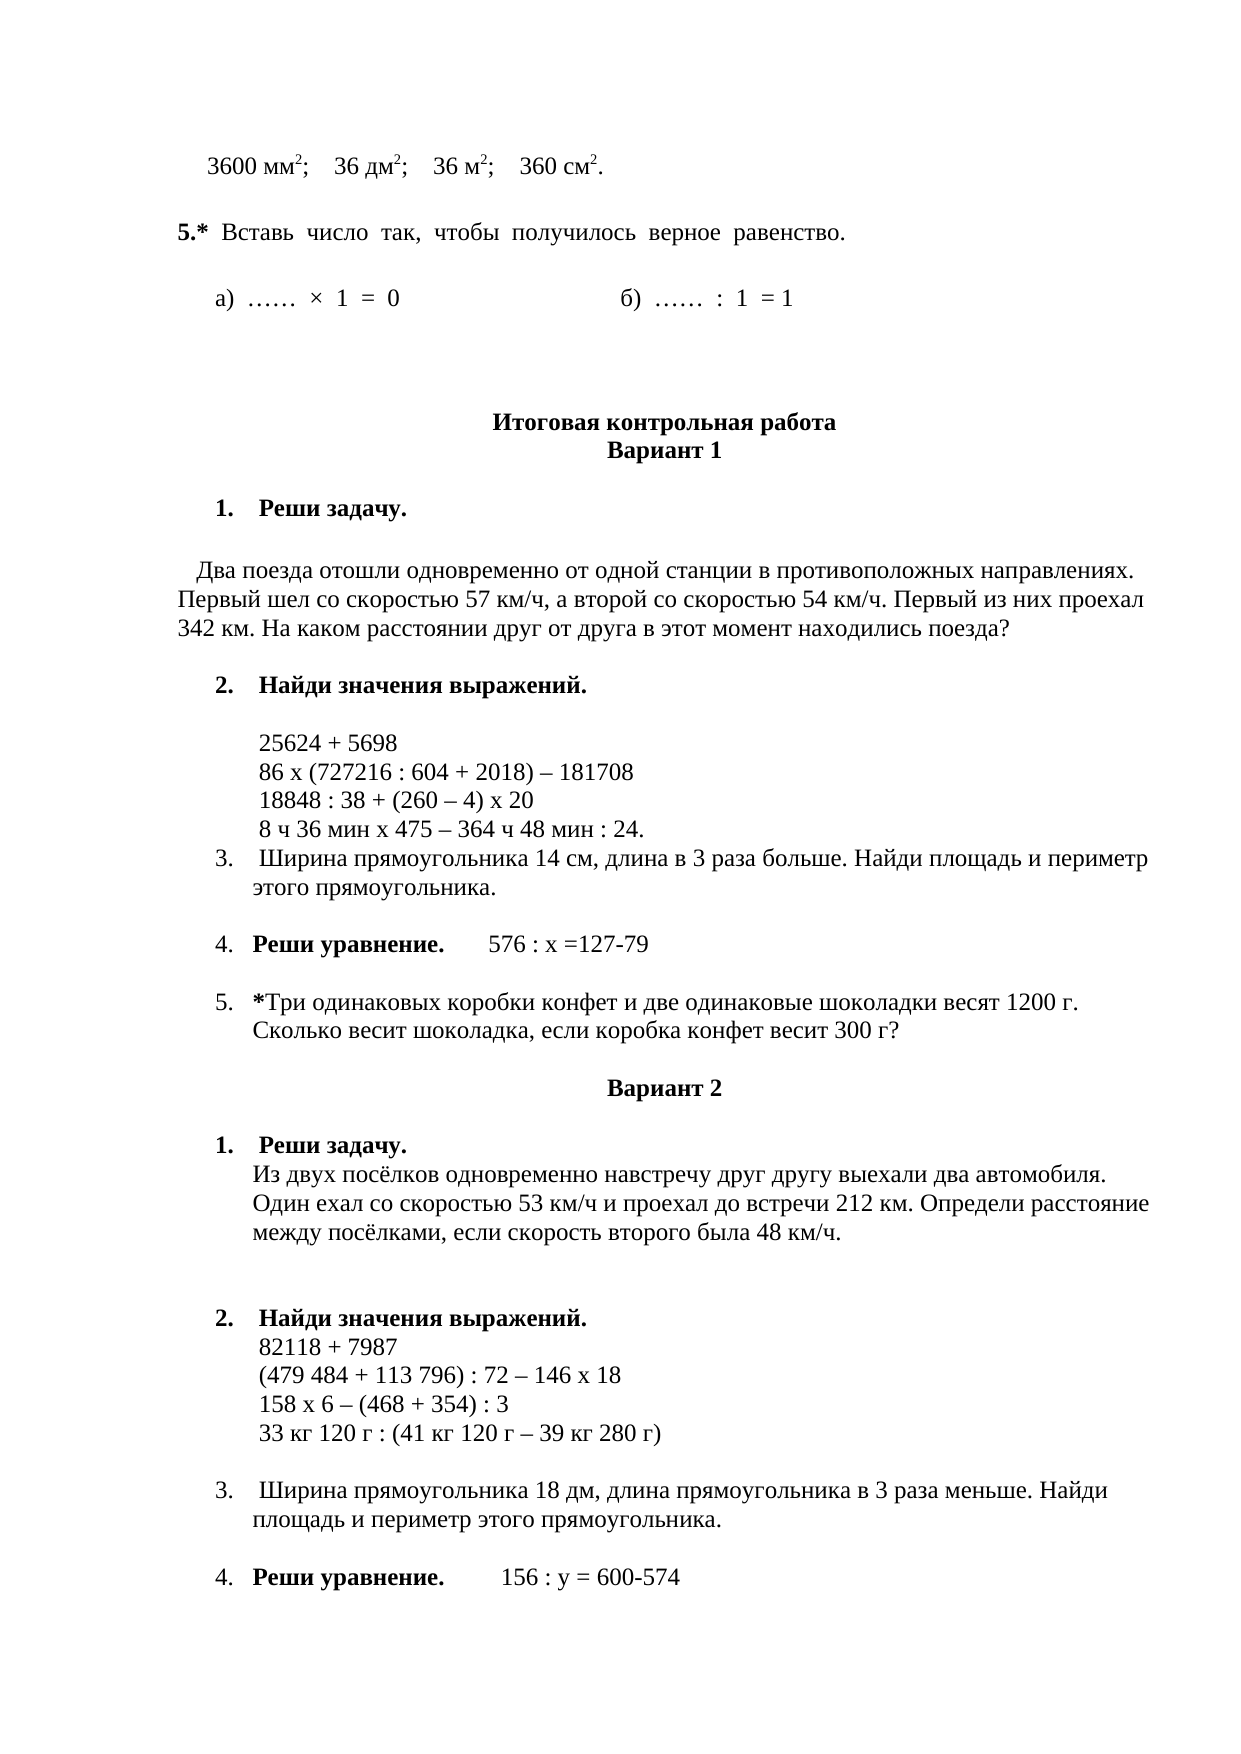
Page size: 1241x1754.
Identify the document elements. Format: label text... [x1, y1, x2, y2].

text 8 ч 36 мин х 475 – 364 ч 48 мин : 24. [177, 814, 1152, 843]
list *Три одинаковых коробки конфет и две одинаковые шоколадки весят . Сколько весит шоколадка, если коробка конфет весит ? [215, 987, 1152, 1044]
list Реши задачу. [215, 1130, 1152, 1159]
list Найди значения выражений. [215, 670, 1152, 699]
list Реши уравнение. 576 : х =127-79 [215, 929, 1152, 958]
list Реши задачу. [215, 493, 1152, 522]
text 5.* Вставь число так, чтобы получилось верное равенство. [177, 217, 1123, 246]
text 86 х (727216 : 604 + 2018) – 181708 [177, 757, 1152, 785]
list Ширина прямоугольника , длина в 3 раза больше. Найди площадь и периметр этого прямоугольника. [215, 843, 1152, 900]
text Вариант 1 [177, 436, 1152, 464]
text Итоговая контрольная работа [177, 407, 1152, 436]
text а) …… × 1 = 0 б) …… : 1 = 1 [177, 283, 1152, 312]
list Реши уравнение. 156 : у = 600-574 [215, 1562, 1152, 1590]
text 3600 мм2; 36 дм2; ; 360 см2. [207, 151, 1123, 180]
text Вариант 2 [177, 1073, 1152, 1102]
text (479 484 + 113 796) : 72 – 146 х 18 [177, 1360, 1152, 1389]
list Найди значения выражений. [215, 1303, 1152, 1332]
list Ширина прямоугольника 18 дм, длина прямоугольника в 3 раза меньше. Найди площадь и периметр этого прямоугольника. [215, 1475, 1152, 1533]
text 18848 : 38 + (260 – 4) х 20 [177, 785, 1152, 814]
text 25624 + 5698 [177, 728, 1152, 757]
text 82118 + 7987 [252, 1332, 1152, 1360]
text 158 х 6 – (468 + 354) : 3 [177, 1389, 1152, 1418]
text Из двух посёлков одновременно навстречу друг другу выехали два автомобиля. Один ехал со скоростью и проехал до встречи . Определи расстояние между посёлками, если скорость второго была . [252, 1159, 1152, 1245]
text : ( – ) [177, 1418, 1152, 1447]
text Два поезда отошли одновременно от одной станции в противоположных направлениях. Первый шел со скоростью , а второй со скоростью . Первый из них проехал . На каком расстоянии друг от друга в этот момент находились поезда? [177, 555, 1152, 642]
